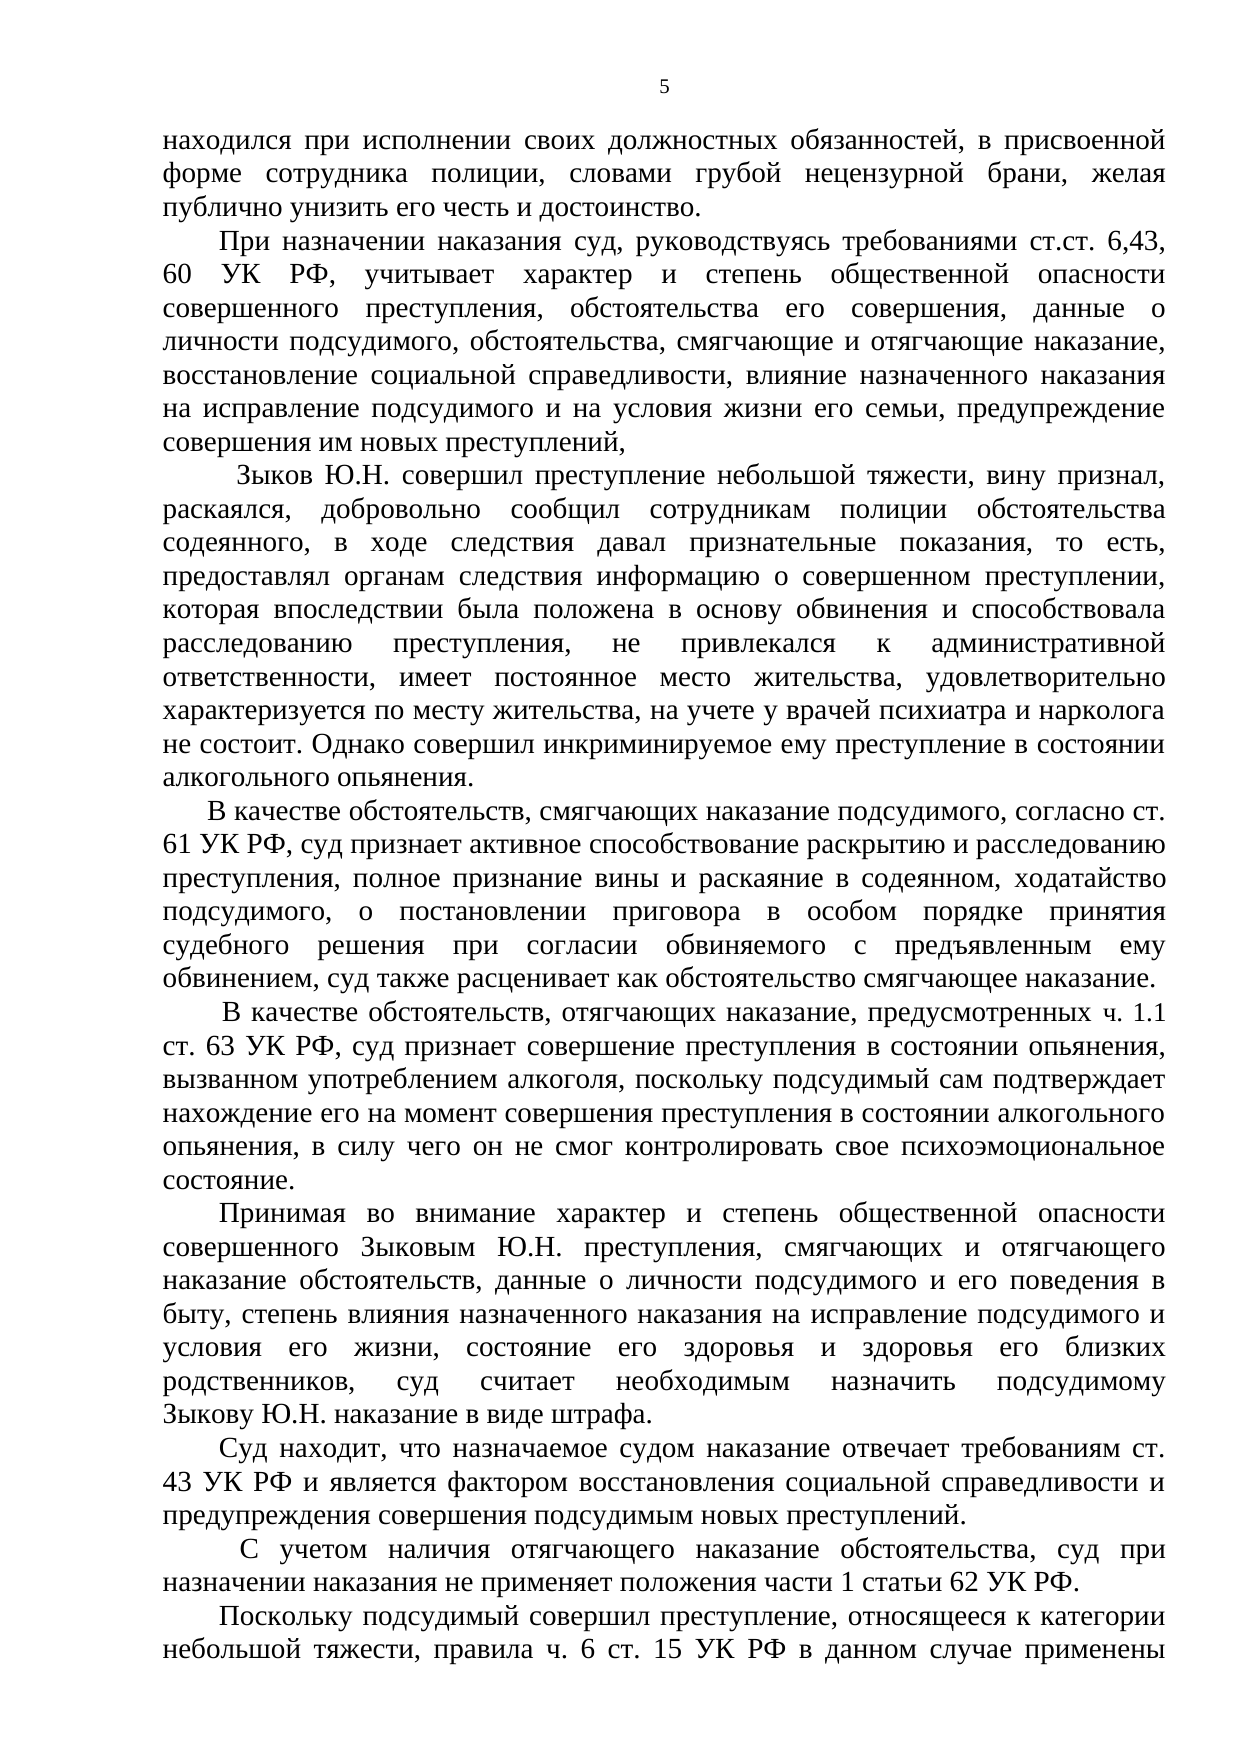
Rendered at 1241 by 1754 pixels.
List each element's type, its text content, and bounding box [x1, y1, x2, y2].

text В качестве обстоятельств, отягчающих наказание, предусмотренных ч. 1.1 ст. 63 УК РФ, суд признает совершение преступления в состоянии опьянения, вызванном употреблением алкоголя, поскольку подсудимый сам подтверждает нахождение его на момент совершения преступления в состоянии алкогольного опьянения, в силу чего он не смог контролировать свое психоэмоциональное состояние. [162, 994, 1166, 1195]
text С учетом наличия отягчающего наказание обстоятельства, суд при назначении наказания не применяет положения части 1 статьи 62 УК РФ. [162, 1531, 1166, 1598]
text При назначении наказания суд, руководствуясь требованиями ст.ст. 6,43, 60 УК РФ, учитывает характер и степень общественной опасности совершенного преступления, обстоятельства его совершения, данные о личности подсудимого, обстоятельства, смягчающие и отягчающие наказание, восстановление социальной справедливости, влияние назначенного наказания на исправление подсудимого и на условия жизни его семьи, предупреждение совершения им новых преступлений, [162, 223, 1166, 457]
text В качестве обстоятельств, смягчающих наказание подсудимого, согласно ст. 61 УК РФ, суд признает активное способствование раскрытию и расследованию преступления, полное признание вины и раскаяние в содеянном, ходатайство подсудимого, о постановлении приговора в особом порядке принятия судебного решения при согласии обвиняемого с предъявленным ему обвинением, суд также расценивает как обстоятельство смягчающее наказание. [162, 793, 1166, 994]
text Суд находит, что назначаемое судом наказание отвечает требованиям ст. 43 УК РФ и является фактором восстановления социальной справедливости и предупреждения совершения подсудимым новых преступлений. [162, 1430, 1166, 1531]
text Зыков Ю.Н. совершил преступление небольшой тяжести, вину признал, раскаялся, добровольно сообщил сотрудникам полиции обстоятельства содеянного, в ходе следствия давал признательные показания, то есть, предоставлял органам следствия информацию о совершенном преступлении, которая впоследствии была положена в основу обвинения и способствовала расследованию преступления, не привлекался к административной ответственности, имеет постоянное место жительства, удовлетворительно характеризуется по месту жительства, на учете у врачей психиатра и нарколога не состоит. Однако совершил инкриминируемое ему преступление в состоянии алкогольного опьянения. [162, 457, 1166, 793]
text Принимая во внимание характер и степень общественной опасности совершенного Зыковым Ю.Н. преступления, смягчающих и отягчающего наказание обстоятельств, данные о личности подсудимого и его поведения в быту, степень влияния назначенного наказания на исправление подсудимого и условия его жизни, состояние его здоровья и здоровья его близких родственников, суд считает необходимым назначить подсудимому Зыкову Ю.Н. наказание в виде штрафа. [162, 1195, 1166, 1430]
